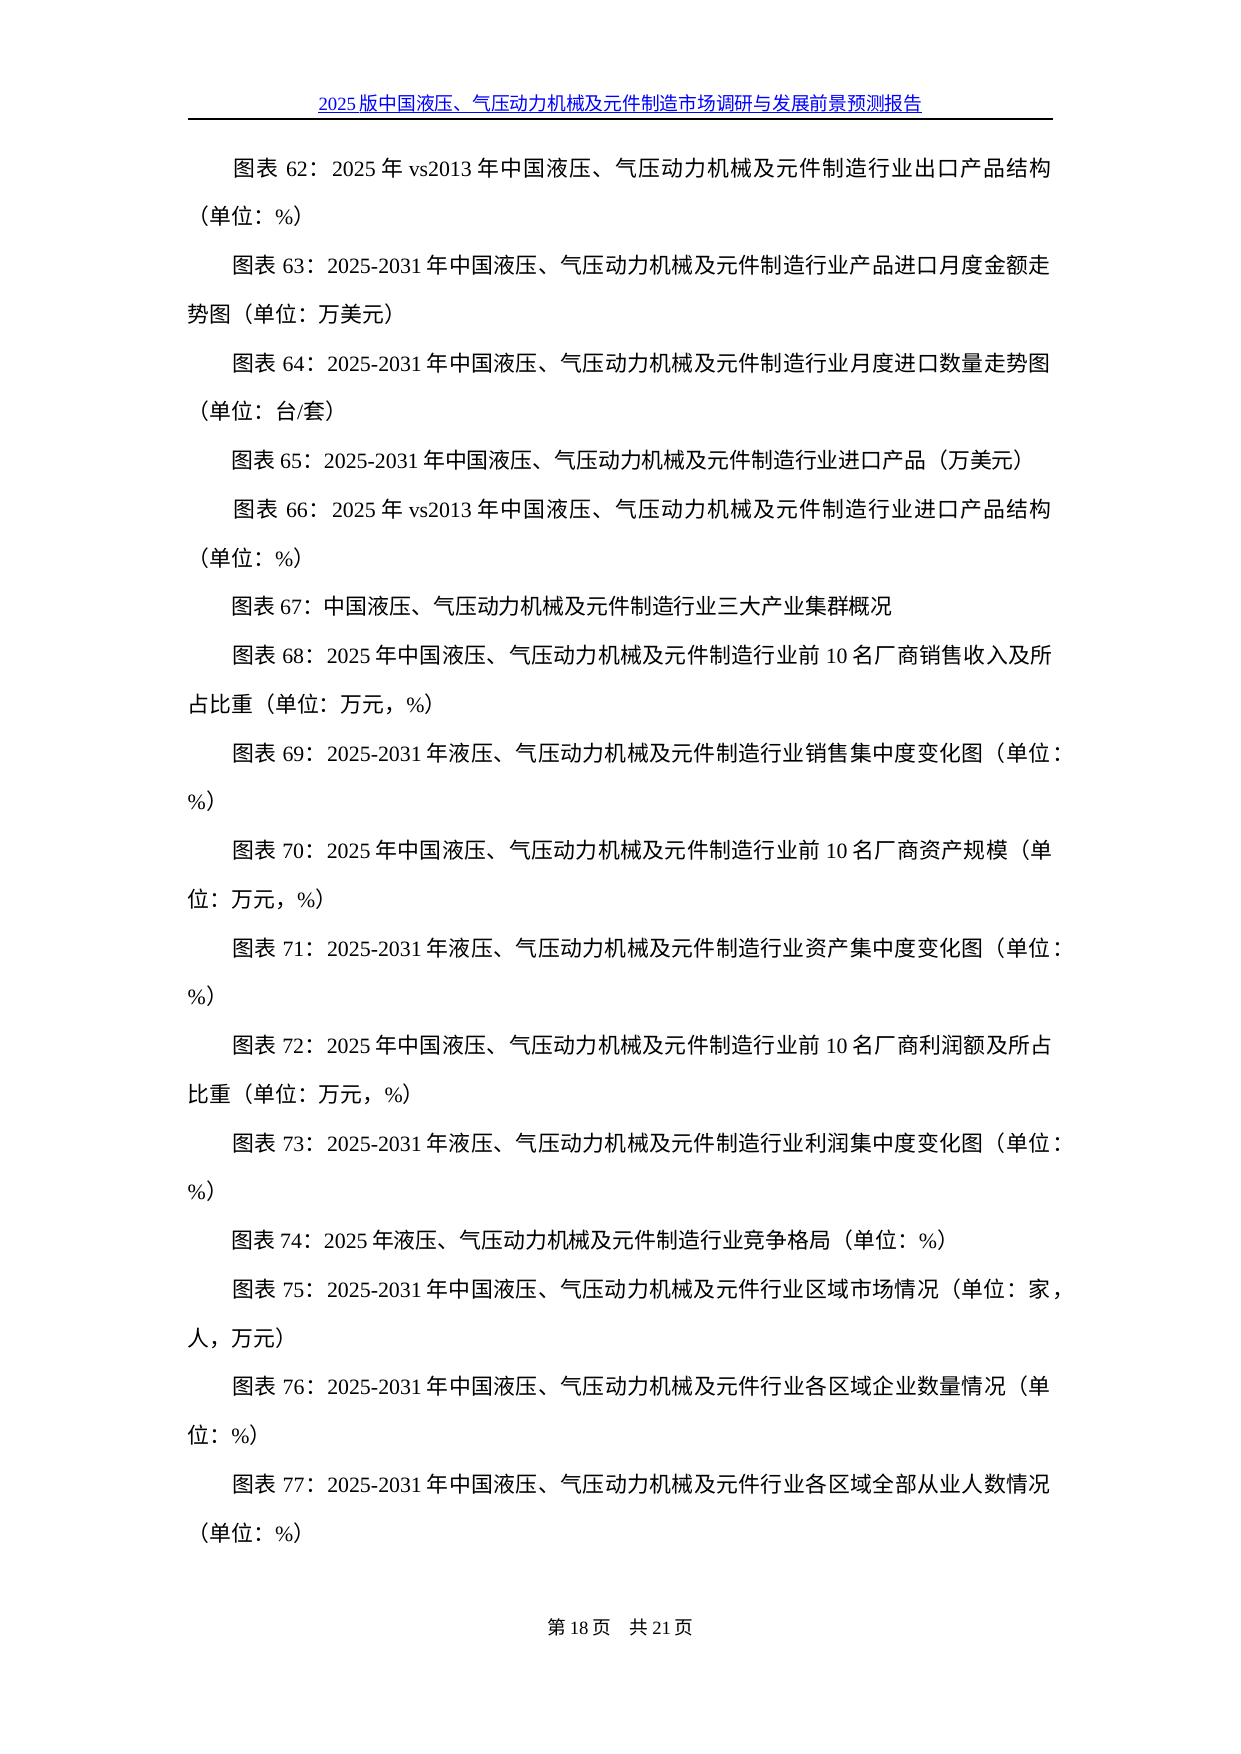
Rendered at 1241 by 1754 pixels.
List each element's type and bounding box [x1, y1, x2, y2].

text [187, 150, 1053, 1548]
